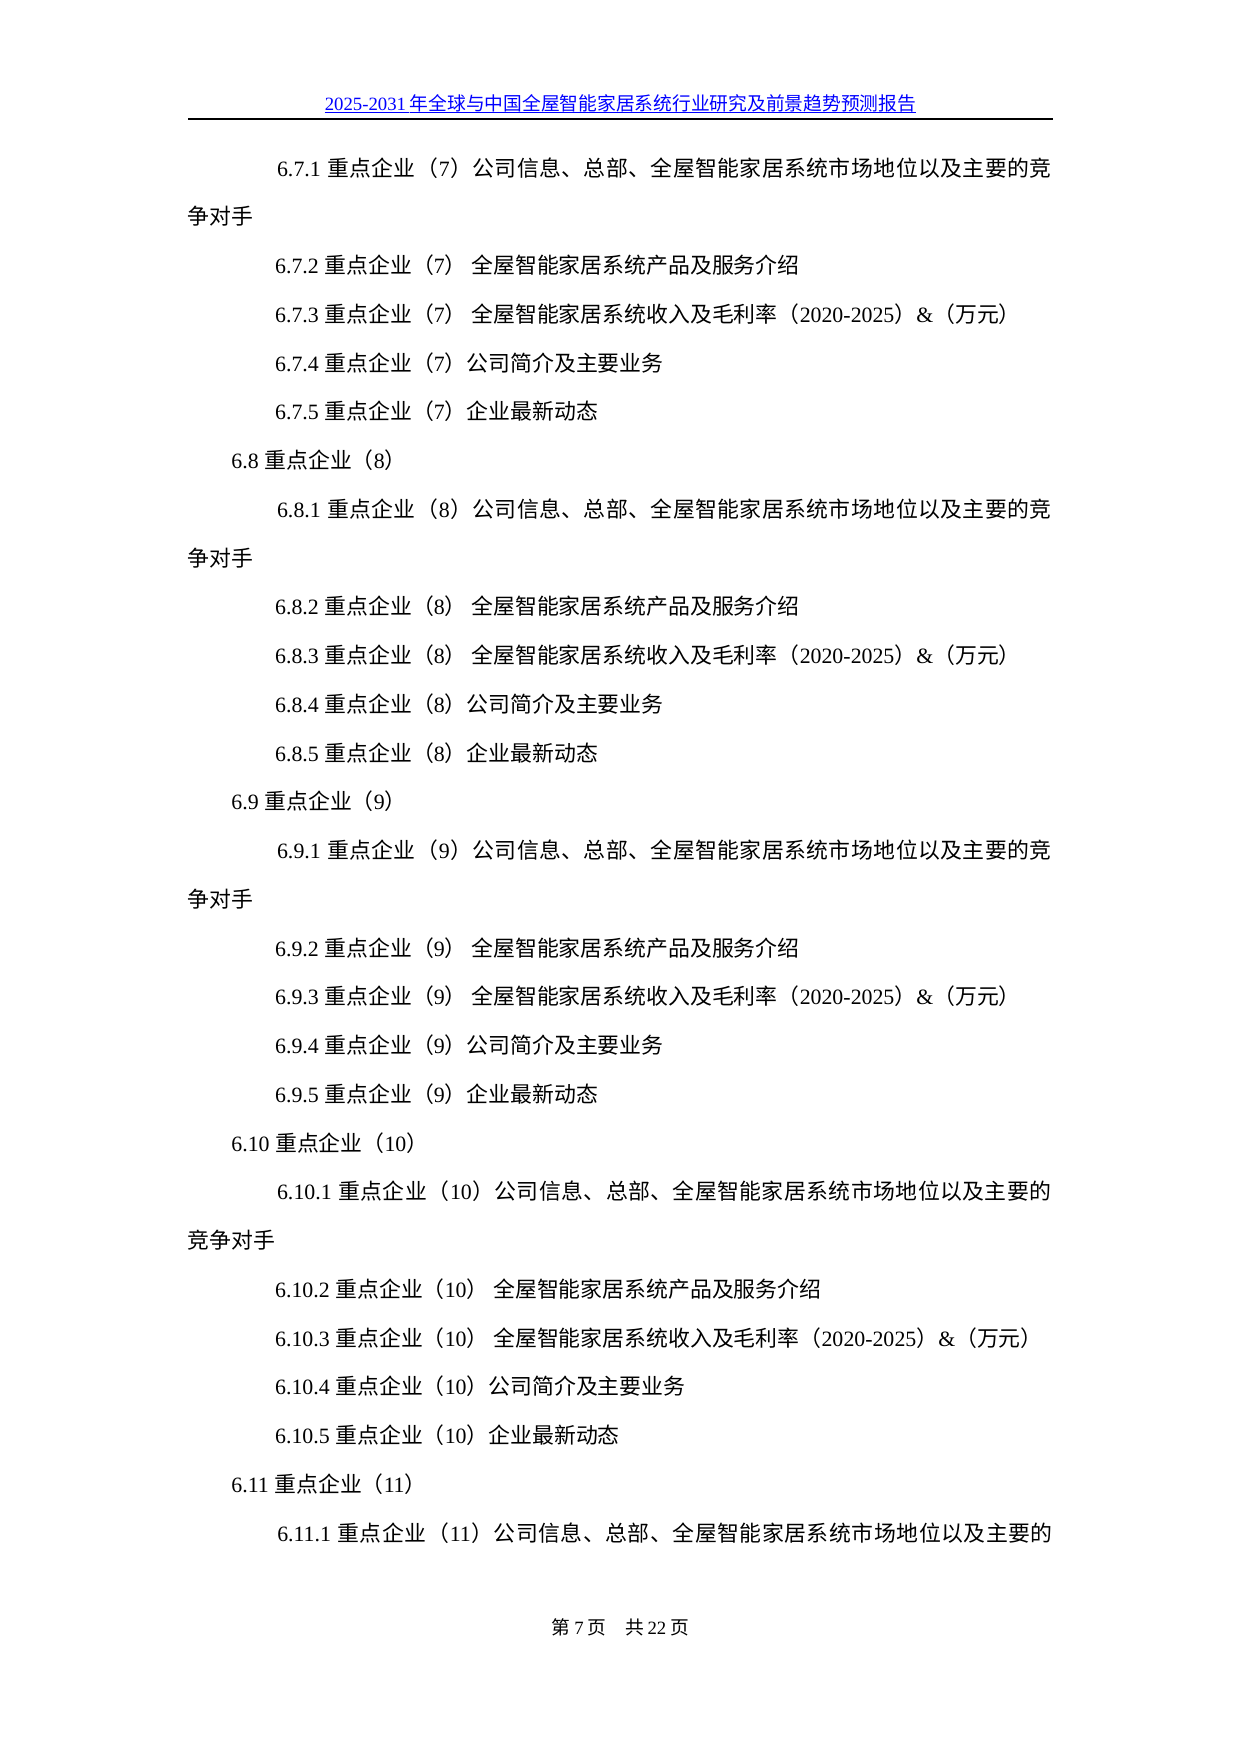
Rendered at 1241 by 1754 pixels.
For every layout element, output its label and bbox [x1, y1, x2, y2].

text [187, 150, 1053, 1548]
